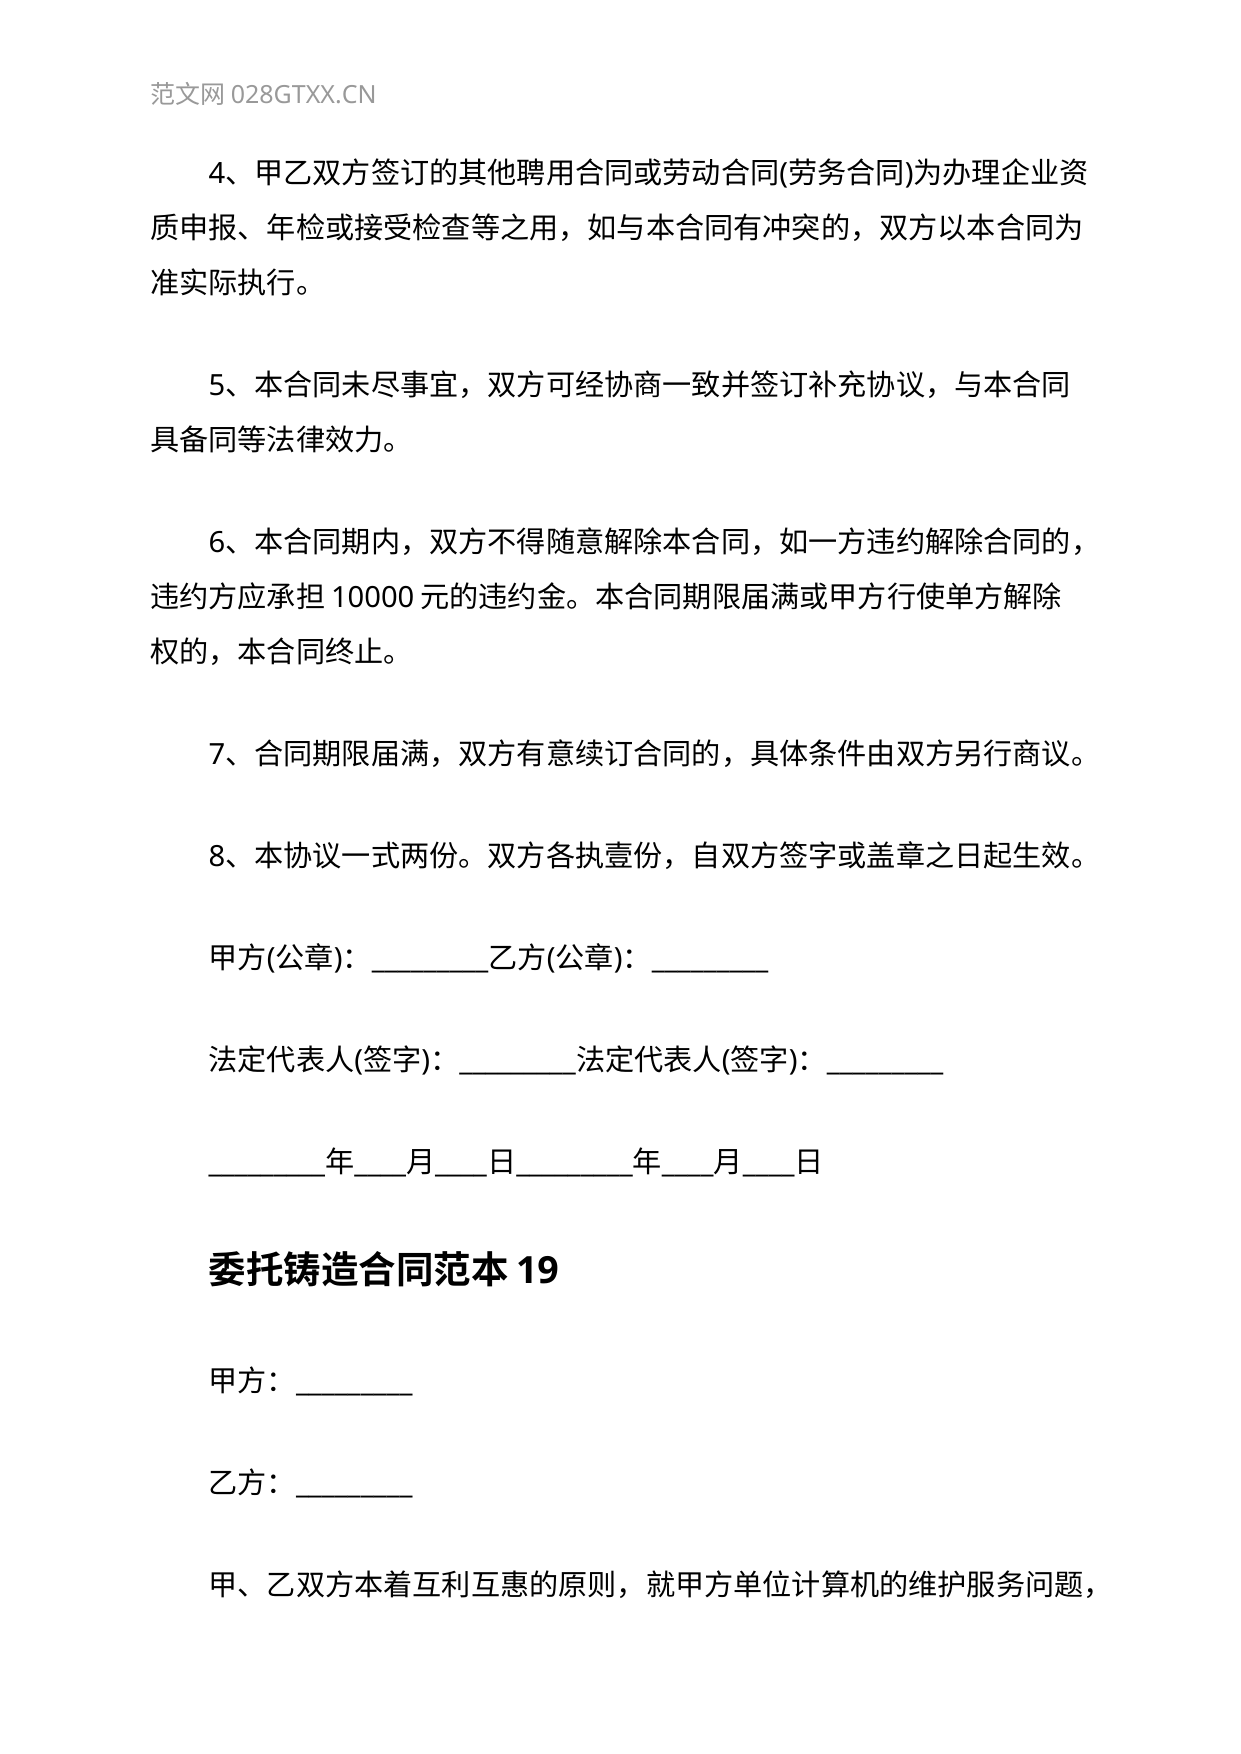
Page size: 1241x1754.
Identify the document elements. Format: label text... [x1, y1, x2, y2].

text _________年____月____日_________年____月____日 [150, 1138, 1090, 1181]
text 甲方：_________ [150, 1358, 1090, 1400]
text 4、甲乙双方签订的其他聘用合同或劳动合同(劳务合同)为办理企业资质申报、年检或接受检查等之用，如与本合同有冲突的，双方以本合同为准实际执行。 [150, 150, 1090, 302]
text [150, 1562, 1090, 1604]
text 法定代表人(签字)：_________法定代表人(签字)：_________ [150, 1036, 1090, 1078]
text 8、本协议一式两份。双方各执壹份，自双方签字或盖章之日起生效。 [150, 832, 1090, 874]
text 6、本合同期内，双方不得随意解除本合同，如一方违约解除合同的，违约方应承担10000元的违约金。本合同期限届满或甲方行使单方解除权的，本合同终止。 [150, 518, 1090, 671]
text 甲方(公章)：_________乙方(公章)：_________ [150, 934, 1090, 977]
text 乙方：_________ [150, 1460, 1090, 1502]
text 5、本合同未尽事宜，双方可经协商一致并签订补充协议，与本合同具备同等法律效力。 [150, 362, 1090, 459]
text 委托铸造合同范本19 [150, 1240, 1090, 1294]
text 7、合同期限届满，双方有意续订合同的，具体条件由双方另行商议。 [150, 730, 1090, 773]
